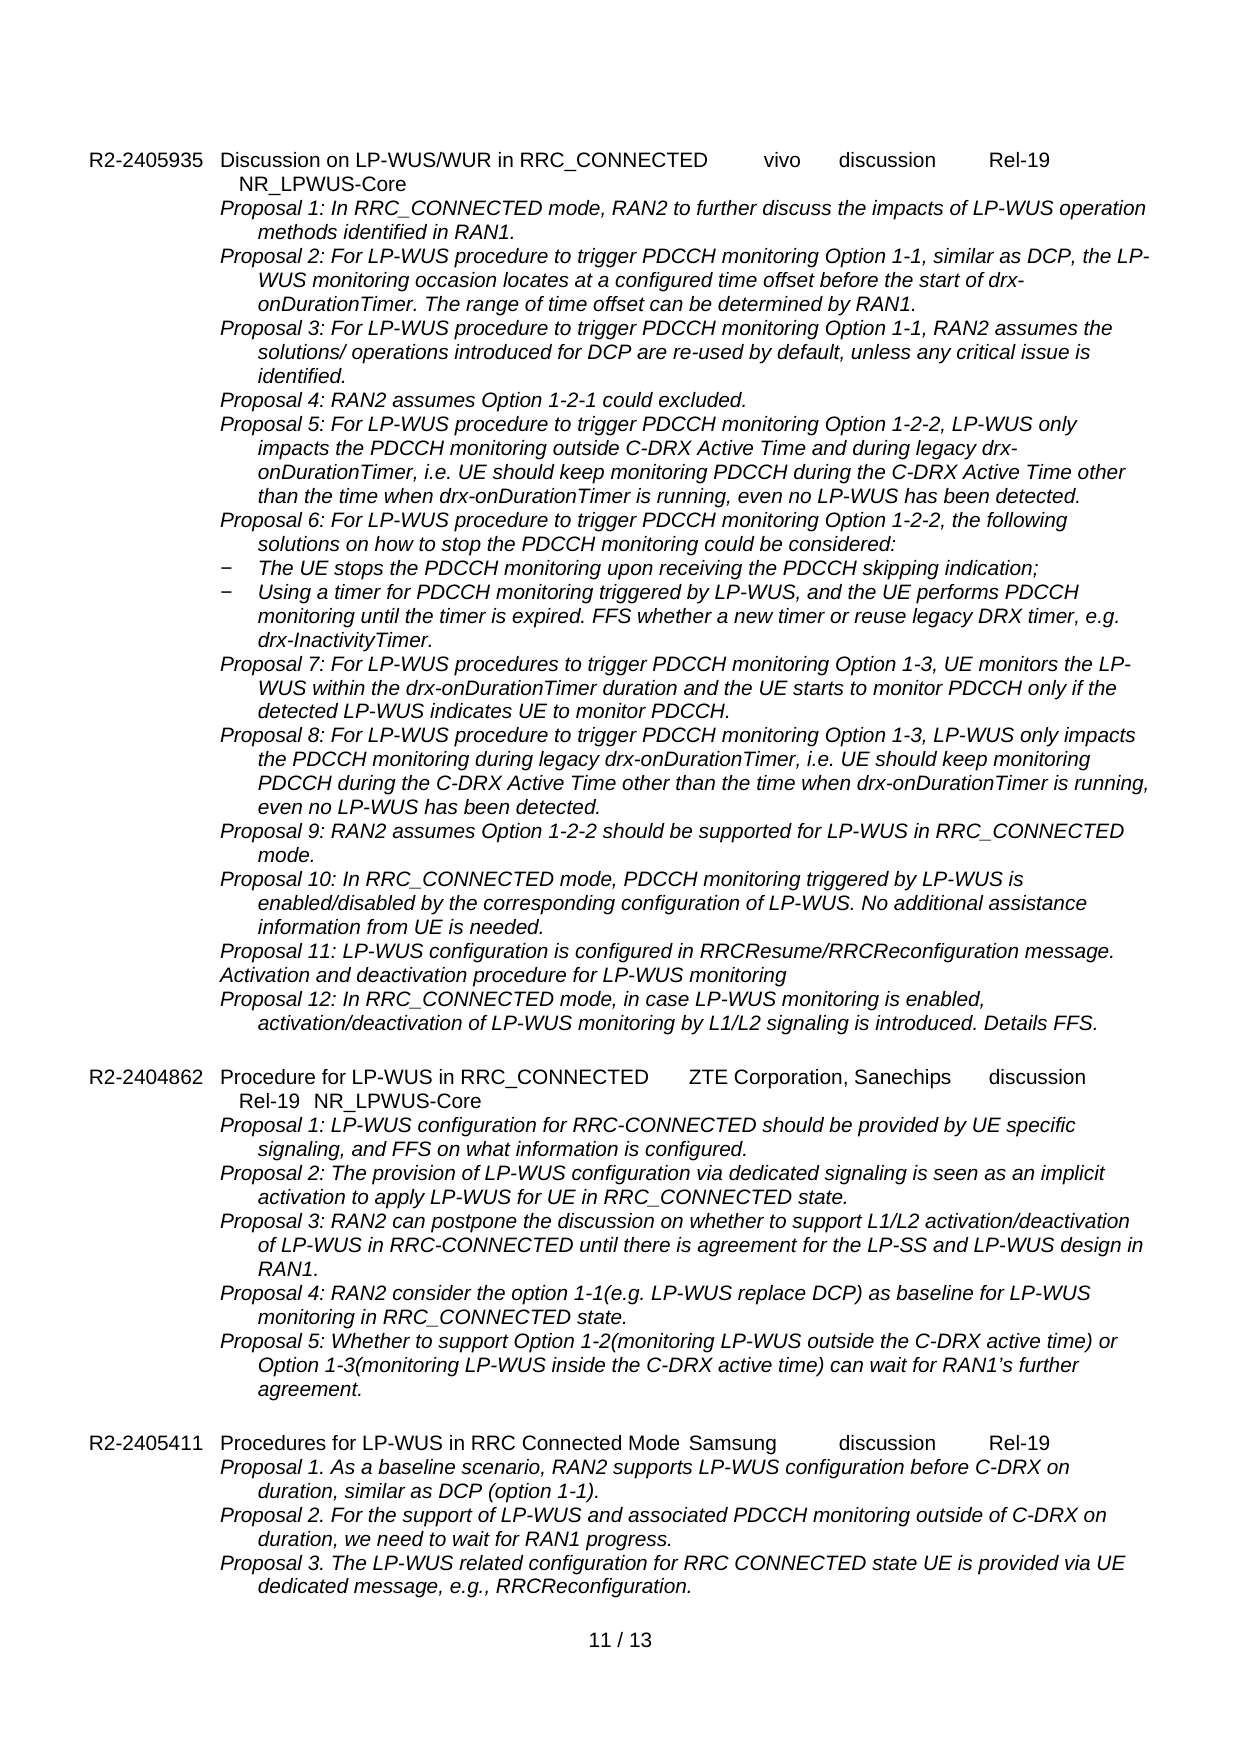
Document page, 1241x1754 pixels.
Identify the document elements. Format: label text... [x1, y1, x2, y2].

text Proposal 10: In RRC_CONNECTED mode, PDCCH monitoring triggered by LP-WUS is enabled/disabled by the corresponding configuration of LP-WUS. No additional assistance information from UE is needed. [220, 867, 1152, 939]
title R2-2405411 Procedures for LP-WUS in RRC Connected Mode Samsung discussion Rel-19 [89, 1431, 1152, 1454]
text Proposal 3. The LP-WUS related configuration for RRC CONNECTED state UE is provided via UE dedicated message, e.g., RRCReconfiguration. [220, 1550, 1152, 1598]
text Proposal 1: LP-WUS configuration for RRC-CONNECTED should be provided by UE specific signaling, and FFS on what information is configured. [220, 1113, 1152, 1161]
text − Using a timer for PDCCH monitoring triggered by LP-WUS, and the UE performs PDCCH monitoring until the timer is expired. FFS whether a new timer or reuse legacy DRX timer, e.g. drx-InactivityTimer. [220, 579, 1152, 651]
text Proposal 4: RAN2 consider the option 1-1(e.g. LP-WUS replace DCP) as baseline for LP-WUS monitoring in RRC_CONNECTED state. [220, 1281, 1152, 1328]
text Proposal 6: For LP-WUS procedure to trigger PDCCH monitoring Option 1-2-2, the following solutions on how to stop the PDCCH monitoring could be considered: [220, 508, 1152, 556]
text Proposal 5: For LP-WUS procedure to trigger PDCCH monitoring Option 1-2-2, LP-WUS only impacts the PDCCH monitoring outside C-DRX Active Time and during legacy drx-onDurationTimer, i.e. UE should keep monitoring PDCCH during the C-DRX Active Time other than the time when drx-onDurationTimer is running, even no LP-WUS has been detected. [220, 412, 1152, 508]
text Proposal 11: LP-WUS configuration is configured in RRCResume/RRCReconfiguration message. [220, 939, 1152, 963]
text Proposal 1: In RRC_CONNECTED mode, RAN2 to further discuss the impacts of LP-WUS operation methods identified in RAN1. [220, 196, 1152, 244]
text Proposal 1. As a baseline scenario, RAN2 supports LP-WUS configuration before C-DRX on duration, similar as DCP (option 1-1). [220, 1454, 1152, 1502]
text Proposal 9: RAN2 assumes Option 1-2-2 should be supported for LP-WUS in RRC_CONNECTED mode. [220, 819, 1152, 867]
text Proposal 7: For LP-WUS procedures to trigger PDCCH monitoring Option 1-3, UE monitors the LP-WUS within the drx-onDurationTimer duration and the UE starts to monitor PDCCH only if the detected LP-WUS indicates UE to monitor PDCCH. [220, 651, 1152, 723]
text Proposal 3: RAN2 can postpone the discussion on whether to support L1/L2 activation/deactivation of LP-WUS in RRC-CONNECTED until there is agreement for the LP-SS and LP-WUS design in RAN1. [220, 1209, 1152, 1281]
text Proposal 3: For LP-WUS procedure to trigger PDCCH monitoring Option 1-1, RAN2 assumes the solutions/ operations introduced for DCP are re-used by default, unless any critical issue is identified. [220, 316, 1152, 388]
text − The UE stops the PDCCH monitoring upon receiving the PDCCH skipping indication; [220, 556, 1152, 579]
text Activation and deactivation procedure for LP-WUS monitoring [220, 963, 1152, 987]
text Proposal 2: For LP-WUS procedure to trigger PDCCH monitoring Option 1-1, similar as DCP, the LP-WUS monitoring occasion locates at a configured time offset before the start of drx-onDurationTimer. The range of time offset can be determined by RAN1. [220, 244, 1152, 316]
title R2-2404862 Procedure for LP-WUS in RRC_CONNECTED ZTE Corporation, Sanechips discussion Rel-19 NR_LPWUS-Core [89, 1065, 1152, 1113]
text Proposal 2: The provision of LP-WUS configuration via dedicated signaling is seen as an implicit activation to apply LP-WUS for UE in RRC_CONNECTED state. [220, 1161, 1152, 1209]
text Proposal 2. For the support of LP-WUS and associated PDCCH monitoring outside of C-DRX on duration, we need to wait for RAN1 progress. [220, 1502, 1152, 1550]
title R2-2405935 Discussion on LP-WUS/WUR in RRC_CONNECTED vivo discussion Rel-19 NR_LPWUS-Core [89, 148, 1152, 196]
text Proposal 5: Whether to support Option 1-2(monitoring LP-WUS outside the C-DRX active time) or Option 1-3(monitoring LP-WUS inside the C-DRX active time) can wait for RAN1’s further agreement. [220, 1328, 1152, 1400]
text Proposal 8: For LP-WUS procedure to trigger PDCCH monitoring Option 1-3, LP-WUS only impacts the PDCCH monitoring during legacy drx-onDurationTimer, i.e. UE should keep monitoring PDCCH during the C-DRX Active Time other than the time when drx-onDurationTimer is running, even no LP-WUS has been detected. [220, 723, 1152, 819]
text Proposal 4: RAN2 assumes Option 1-2-1 could excluded. [220, 388, 1152, 412]
text Proposal 12: In RRC_CONNECTED mode, in case LP-WUS monitoring is enabled, activation/deactivation of LP-WUS monitoring by L1/L2 signaling is introduced. Details FFS. [220, 987, 1152, 1035]
